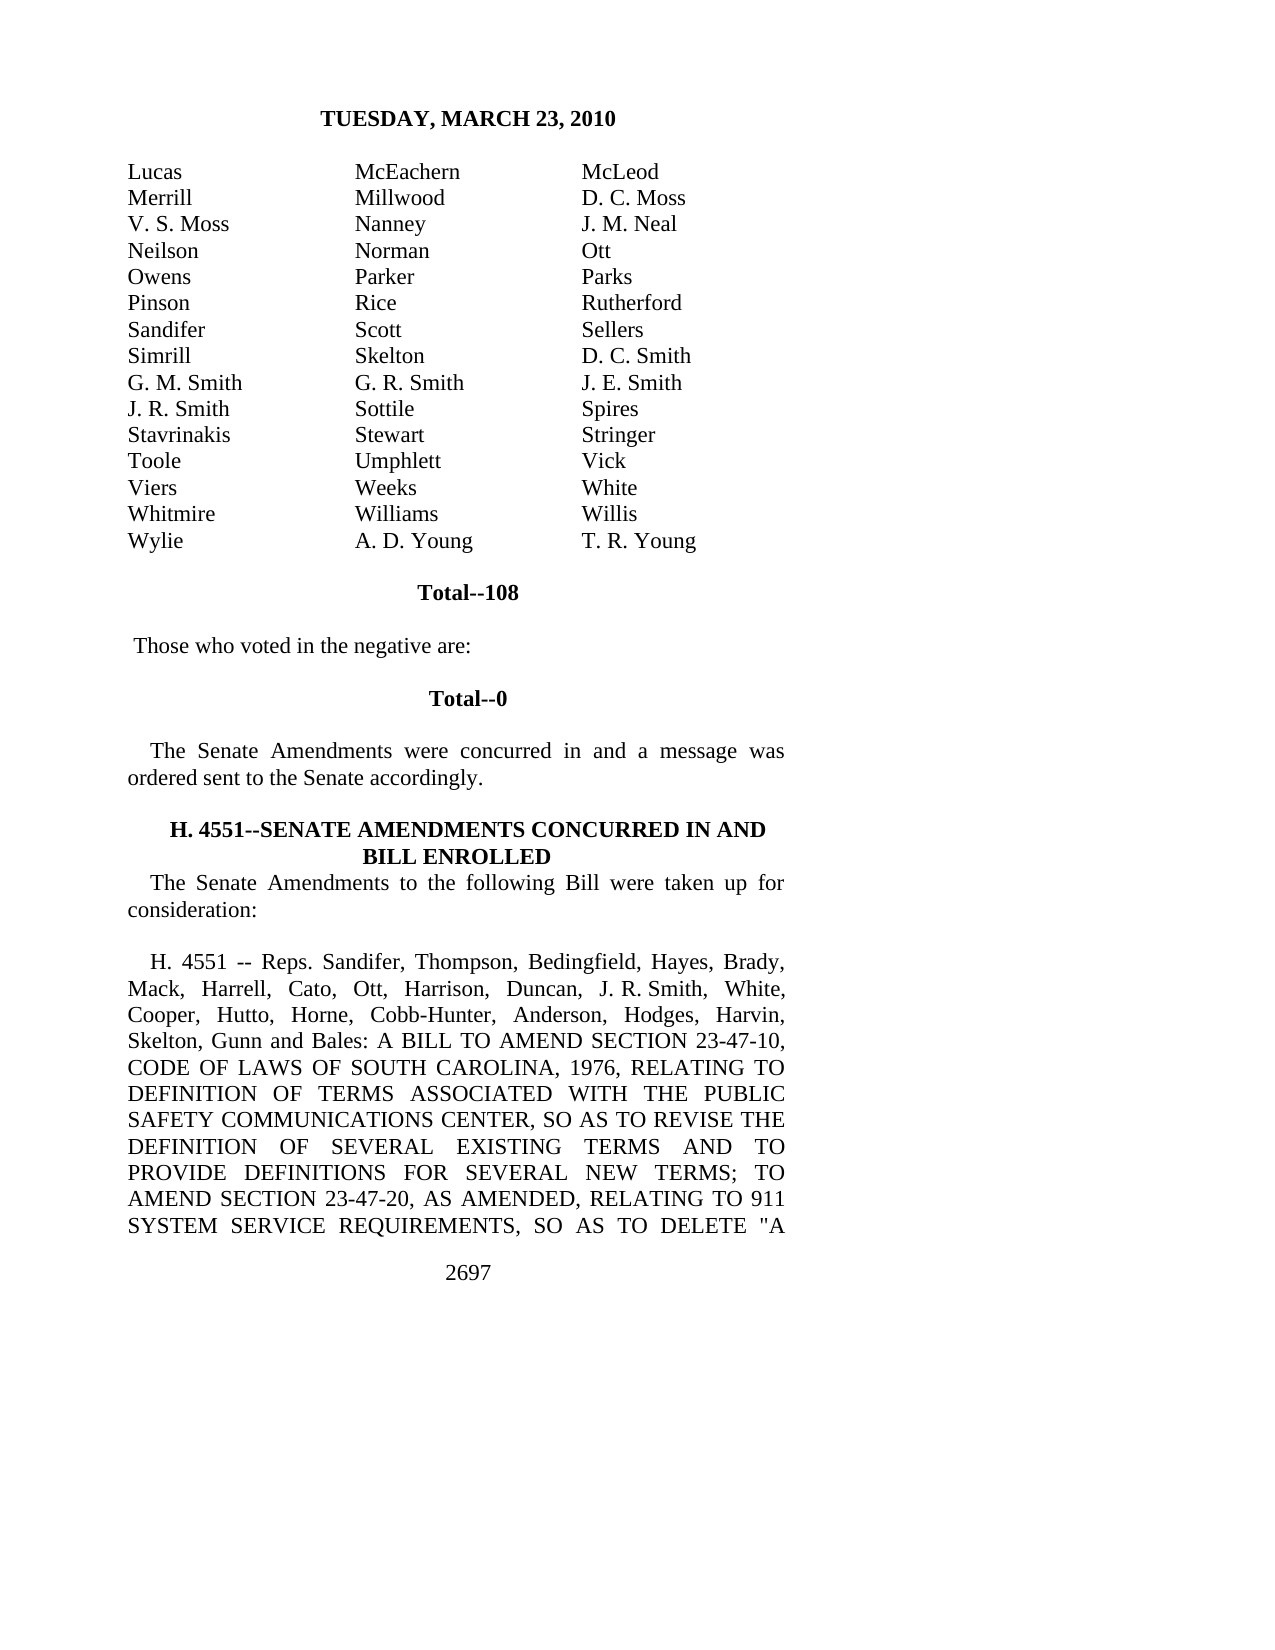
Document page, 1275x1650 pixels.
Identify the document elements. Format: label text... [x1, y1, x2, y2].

table_cell G. R. Smith [343, 369, 570, 395]
table_cell McEachern [343, 158, 570, 184]
text Total--0 [127, 685, 786, 711]
table_cell Whitmire [116, 500, 343, 527]
table_cell Norman [343, 237, 570, 263]
table_cell Rice [343, 290, 570, 316]
table_cell D. C. Moss [570, 184, 797, 210]
table_cell Sandifer [116, 316, 343, 342]
table_cell D. C. Smith [570, 342, 797, 368]
table_cell Merrill [116, 184, 343, 210]
table_cell Ott [570, 237, 797, 263]
table_cell J. R. Smith [116, 395, 343, 421]
table_cell A. D. Young [343, 527, 570, 553]
table_cell White [570, 474, 797, 500]
text The Senate Amendments were concurred in and a message was ordered sent to the Senate accordingly. [127, 737, 786, 790]
table_cell Wylie [116, 527, 343, 553]
table_cell Sellers [570, 316, 797, 342]
table_cell Parker [343, 263, 570, 289]
table_cell Weeks [343, 474, 570, 500]
table_cell Simrill [116, 342, 343, 368]
text H. 4551--SENATE AMENDMENTS CONCURRED IN AND BILL ENROLLED [127, 817, 786, 869]
table_cell Stavrinakis [116, 421, 343, 448]
table_cell Parks [570, 263, 797, 289]
table_cell Willis [570, 500, 797, 527]
table_cell Toole [116, 448, 343, 474]
table_cell V. S. Moss [116, 210, 343, 237]
table_cell J. E. Smith [570, 369, 797, 395]
table_cell Rutherford [570, 290, 797, 316]
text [127, 948, 786, 1238]
table_cell Neilson [116, 237, 343, 263]
table_cell T. R. Young [570, 527, 797, 553]
table_cell Nanney [343, 210, 570, 237]
table_cell Lucas [116, 158, 343, 184]
table_cell J. M. Neal [570, 210, 797, 237]
text Those who voted in the negative are: [127, 632, 786, 658]
table_cell Scott [343, 316, 570, 342]
table_cell Umphlett [343, 448, 570, 474]
table_cell McLeod [570, 158, 797, 184]
table_cell Vick [570, 448, 797, 474]
table_cell Owens [116, 263, 343, 289]
table_cell Skelton [343, 342, 570, 368]
table_cell Millwood [343, 184, 570, 210]
table_cell Stewart [343, 421, 570, 448]
table_cell Pinson [116, 290, 343, 316]
text The Senate Amendments to the following Bill were taken up for consideration: [127, 869, 786, 922]
table_cell G. M. Smith [116, 369, 343, 395]
table_cell Stringer [570, 421, 797, 448]
table_cell Sottile [343, 395, 570, 421]
table_cell Spires [570, 395, 797, 421]
table_cell Viers [116, 474, 343, 500]
table_cell Williams [343, 500, 570, 527]
text Total--108 [127, 579, 786, 606]
